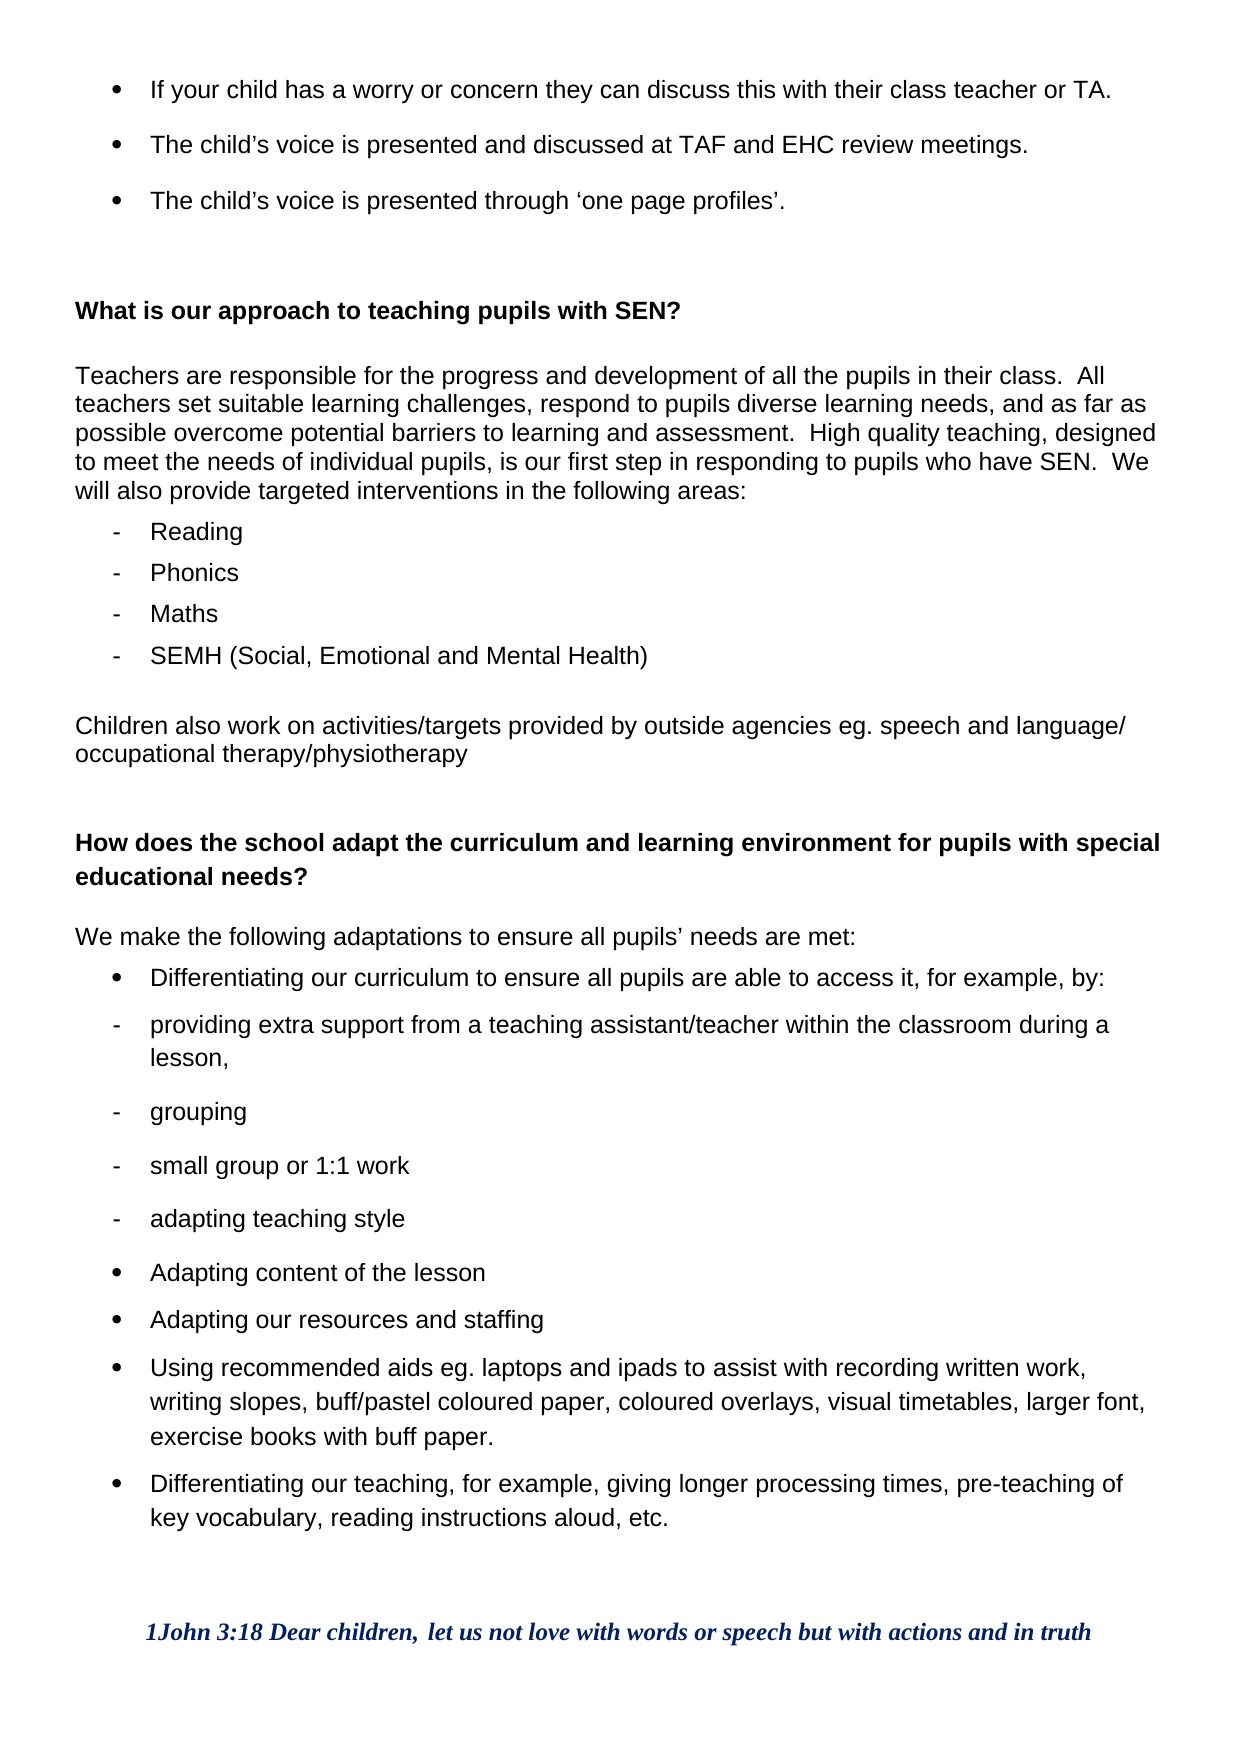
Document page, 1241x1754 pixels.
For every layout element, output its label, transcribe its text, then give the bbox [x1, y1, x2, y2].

list The child’s voice is presented and discussed at TAF and EHC review meetings. [112, 130, 1165, 159]
list SEMH (Social, Emotional and Mental Health) [112, 641, 1165, 669]
list The child’s voice is presented through ‘one page profiles’. [112, 186, 1165, 215]
text What is our approach to teaching pupils with SEN? [75, 296, 1165, 324]
list small group or 1:1 work [112, 1151, 1165, 1179]
text Children also work on activities/targets provided by outside agencies eg. speech and language/ occupational therapy/physiotherapy [75, 711, 1165, 768]
text Using recommended aids eg. laptops and ipads to assist with recording written work, writing slopes, buff/pastel coloured paper, coloured overlays, visual timetables, larger font, exercise books with buff paper. [112, 1352, 1165, 1450]
list If your child has a worry or concern they can discuss this with their class teacher or TA. [112, 75, 1165, 104]
text How does the school adapt the curriculum and learning environment for pupils with special educational needs? [75, 828, 1165, 891]
list adapting teaching style [112, 1204, 1165, 1233]
text Adapting content of the lesson [112, 1258, 1165, 1287]
list grouping [112, 1097, 1165, 1126]
text Differentiating our curriculum to ensure all pupils are able to access it, for example, by: [112, 963, 1165, 992]
list Reading [112, 517, 1165, 546]
text Teachers are responsible for the progress and development of all the pupils in their class. All teachers set suitable learning challenges, respond to pupils diverse learning needs, and as far as possible overcome potential barriers to learning and assessment. High quality teaching, designed to meet the needs of individual pupils, is our first step in responding to pupils who have SEN. We will also provide targeted interventions in the following areas: [75, 361, 1165, 504]
text We make the following adaptations to ensure all pupils’ needs are met: [75, 922, 1165, 950]
text Differentiating our teaching, for example, giving longer processing times, pre-teaching of key vocabulary, reading instructions aloud, etc. [112, 1468, 1165, 1532]
list Phonics [112, 558, 1165, 587]
list providing extra support from a teaching assistant/teacher within the classroom during a lesson, [112, 1010, 1165, 1072]
text Adapting our resources and staffing [112, 1305, 1165, 1334]
list Maths [112, 599, 1165, 628]
